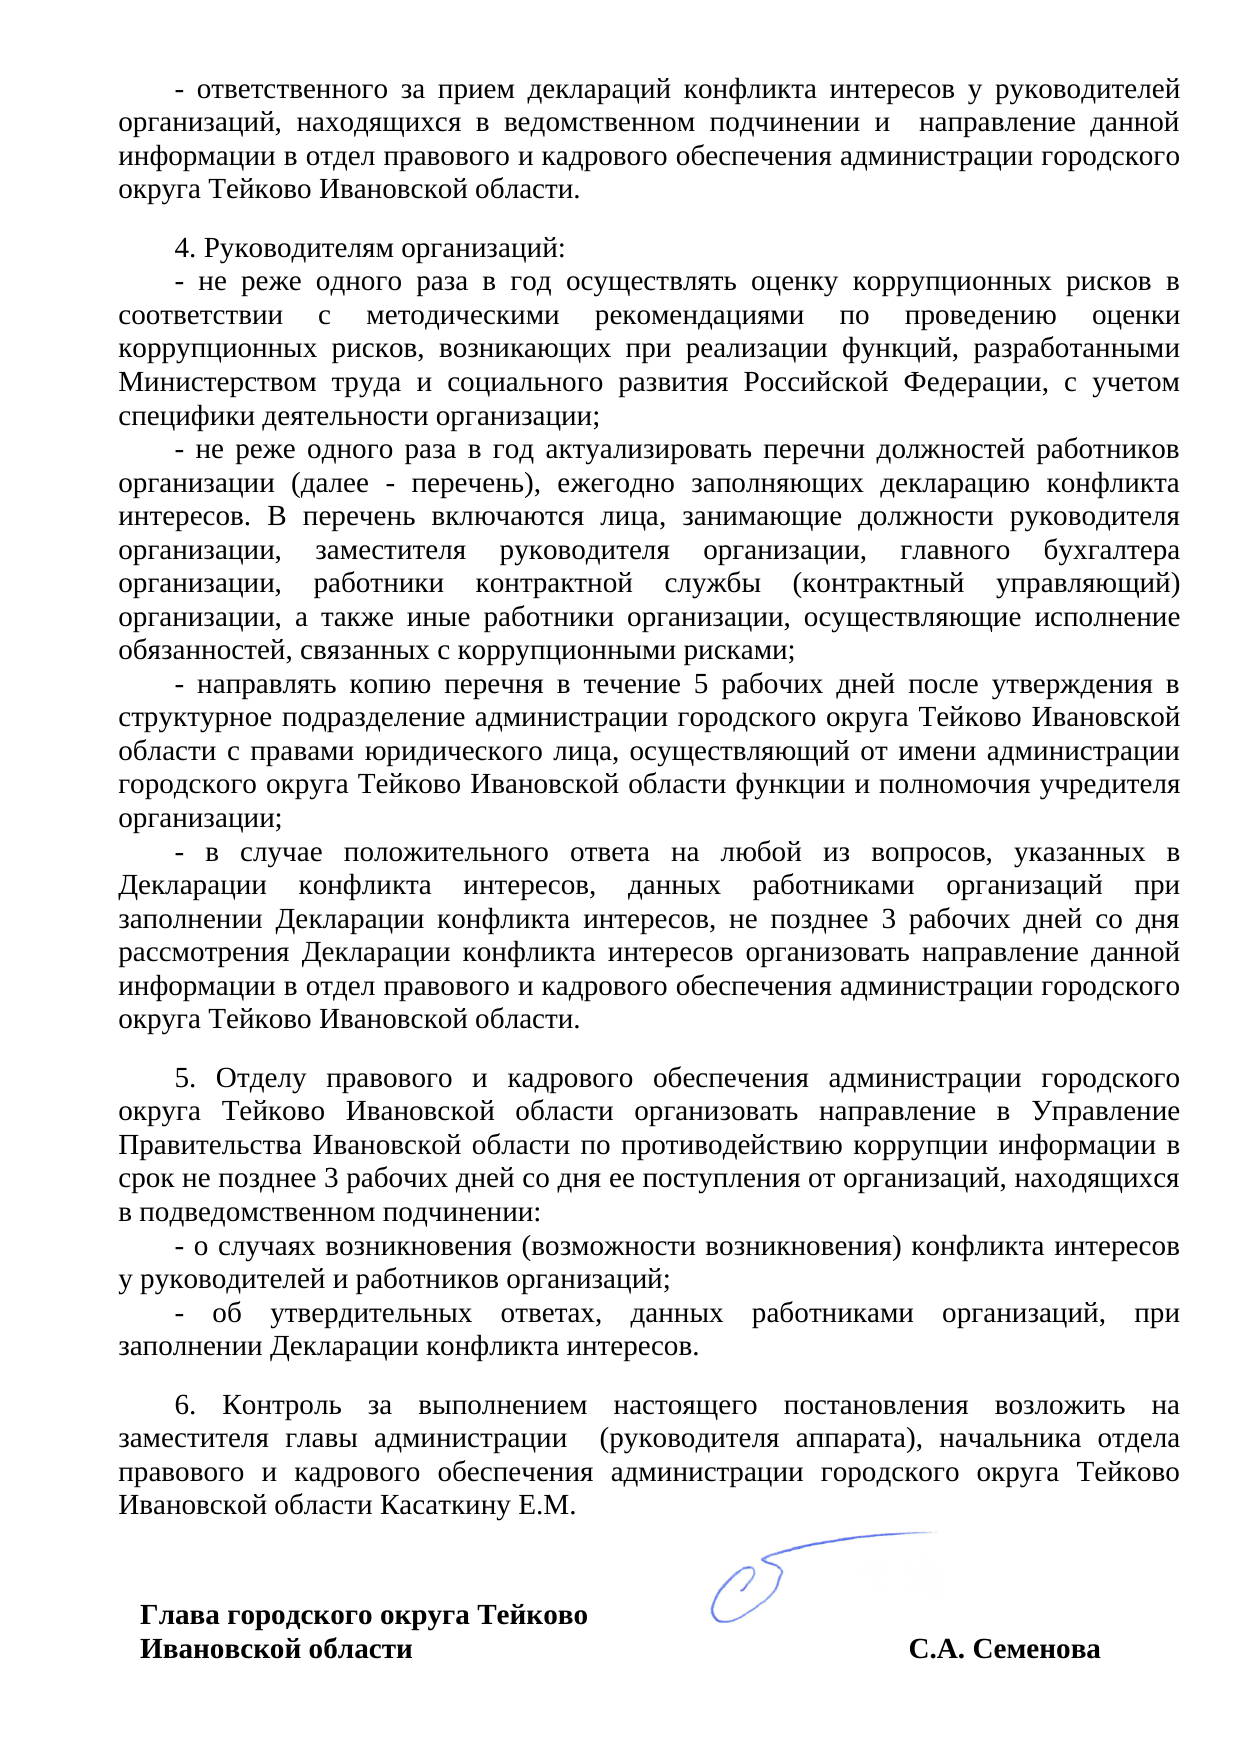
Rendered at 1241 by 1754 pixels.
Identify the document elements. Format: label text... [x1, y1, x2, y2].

text Глава городского округа Тейково [118, 1521, 1181, 1631]
text - в случае положительного ответа на любой из вопросов, указанных в Декларации конфликта интересов, данных работниками организаций при заполнении Декларации конфликта интересов, не позднее 3 рабочих дней со дня рассмотрения Декларации конфликта интересов организовать направление данной информации в отдел правового и кадрового обеспечения администрации городского округа Тейково Ивановской области. [118, 834, 1181, 1035]
text - ответственного за прием деклараций конфликта интересов у руководителей организаций, находящихся в ведомственном подчинении и направление данной информации в отдел правового и кадрового обеспечения администрации городского округа Тейково Ивановской области. [118, 71, 1181, 205]
text - не реже одного раза в год актуализировать перечни должностей работников организации (далее - перечень), ежегодно заполняющих декларацию конфликта интересов. В перечень включаются лица, занимающие должности руководителя организации, заместителя руководителя организации, главного бухгалтера организации, работники контрактной службы (контрактный управляющий) организации, а также иные работники организации, осуществляющие исполнение обязанностей, связанных с коррупционными рисками; [118, 431, 1181, 666]
text - направлять копию перечня в течение 5 рабочих дней после утверждения в структурное подразделение администрации городского округа Тейково Ивановской области с правами юридического лица, осуществляющий от имени администрации городского округа Тейково Ивановской области функции и полномочия учредителя организации; [118, 666, 1181, 834]
text Ивановской области С.А. Семенова [118, 1631, 1181, 1664]
text - не реже одного раза в год осуществлять оценку коррупционных рисков в соответствии с методическими рекомендациями по проведению оценки коррупционных рисков, возникающих при реализации функций, разработанными Министерством труда и социального развития Российской Федерации, с учетом специфики деятельности организации; [118, 263, 1181, 431]
text 5. Отделу правового и кадрового обеспечения администрации городского округа Тейково Ивановской области организовать направление в Управление Правительства Ивановской области по противодействию коррупции информации в срок не позднее 3 рабочих дней со дня ее поступления от организаций, находящихся в подведомственном подчинении: [118, 1060, 1181, 1228]
text - о случаях возникновения (возможности возникновения) конфликта интересов у руководителей и работников организаций; [118, 1228, 1181, 1295]
text - об утвердительных ответах, данных работниками организаций, при заполнении Декларации конфликта интересов. [118, 1295, 1181, 1362]
picture [697, 1521, 944, 1625]
text 6. Контроль за выполнением настоящего постановления возложить на заместителя главы администрации (руководителя аппарата), начальника отдела правового и кадрового обеспечения администрации городского округа Тейково Ивановской области Касаткину Е.М. [118, 1387, 1181, 1521]
text 4. Руководителям организаций: [118, 230, 1181, 263]
